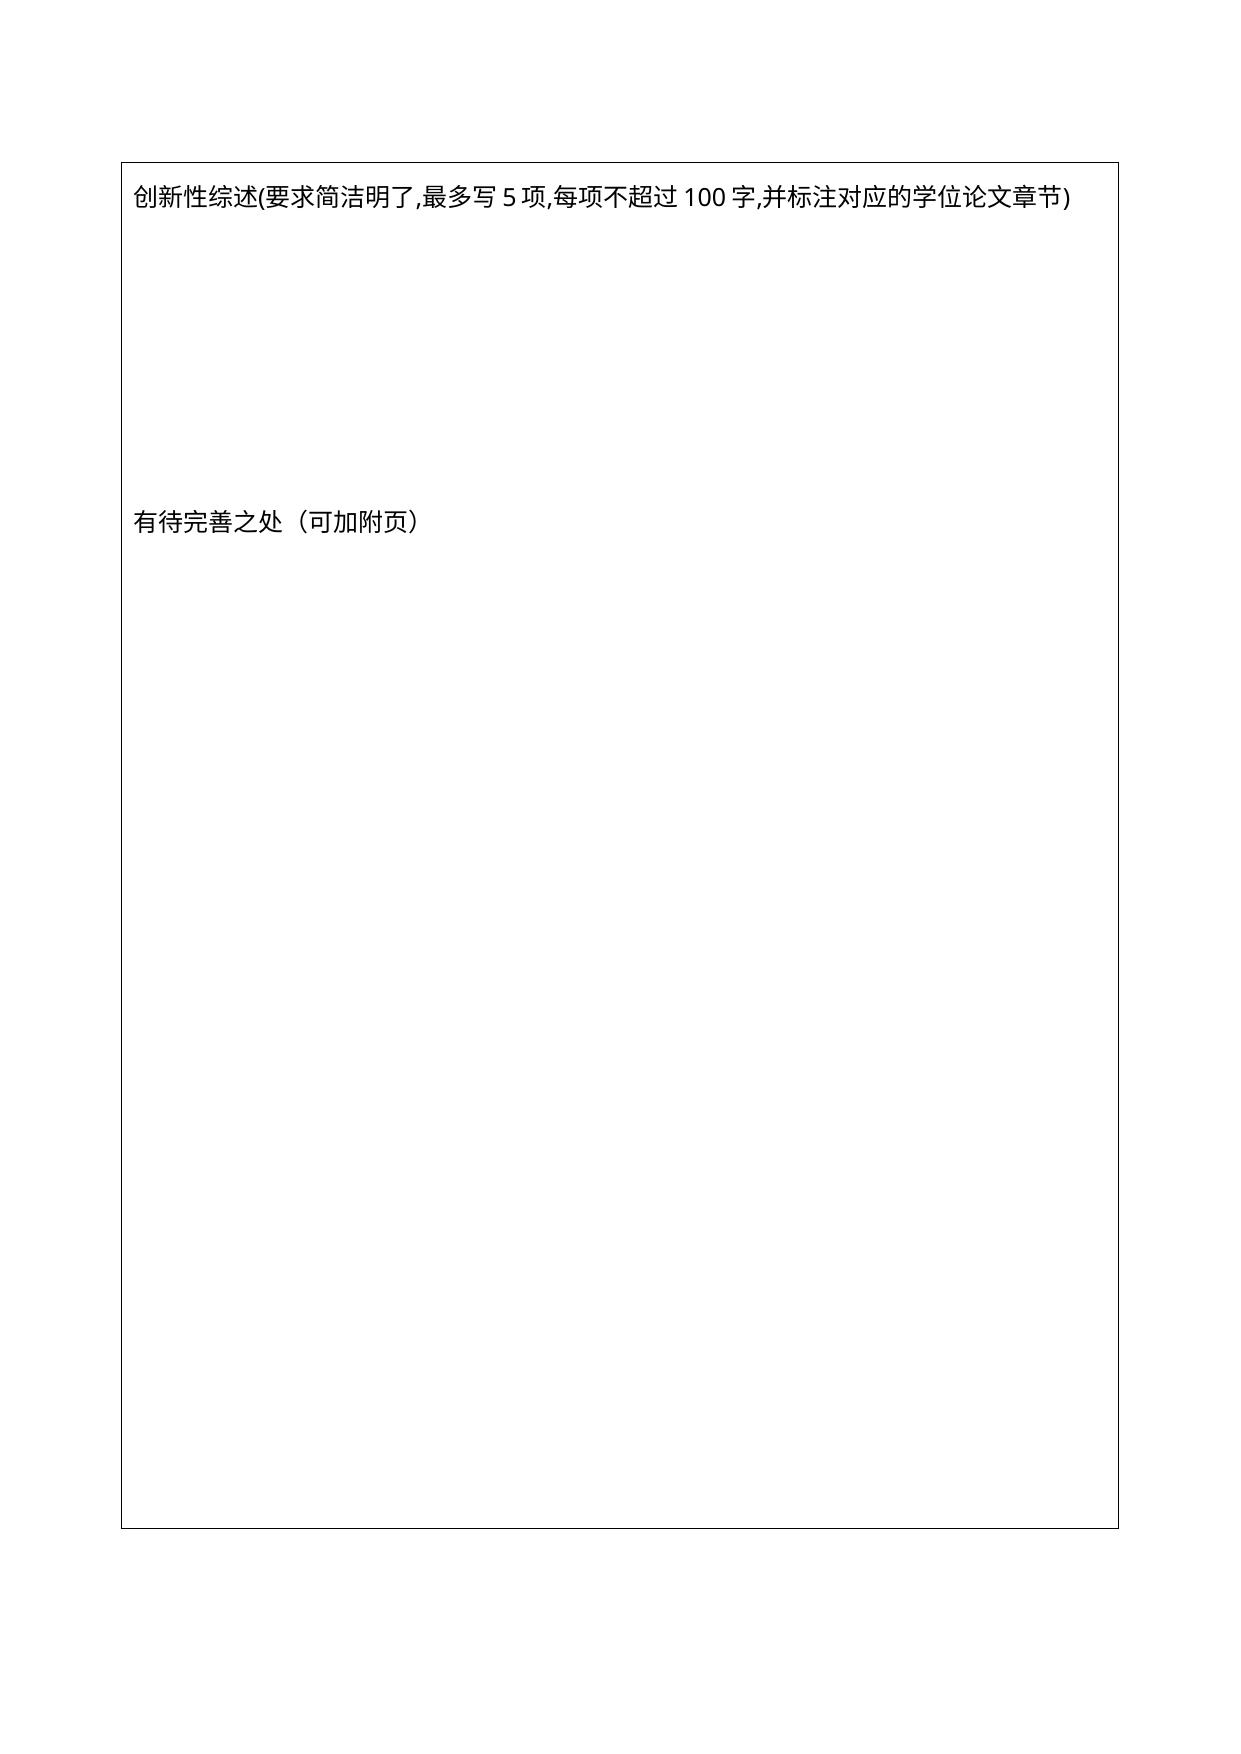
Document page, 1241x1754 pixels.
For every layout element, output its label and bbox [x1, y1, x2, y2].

table_cell [122, 163, 1118, 1528]
